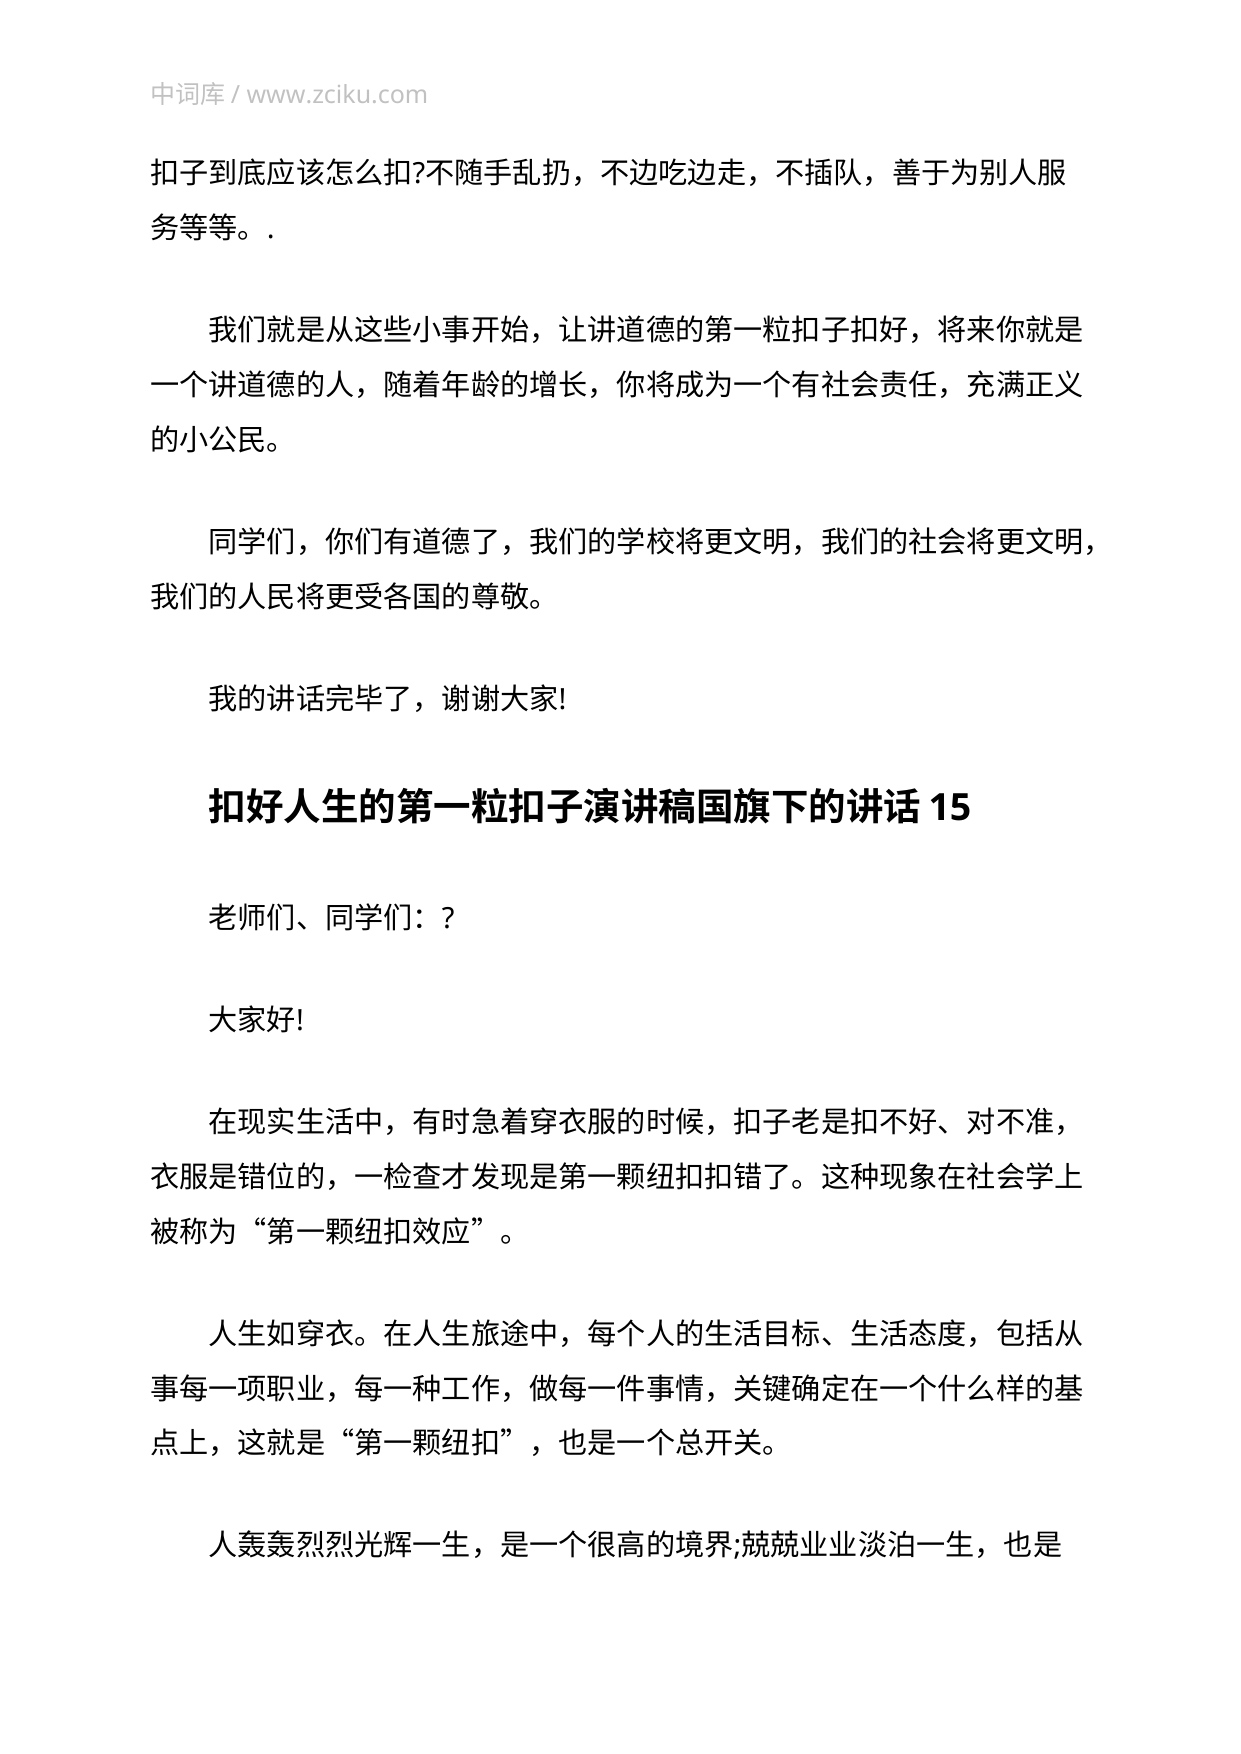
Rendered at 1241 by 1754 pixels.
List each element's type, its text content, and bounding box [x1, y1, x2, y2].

text 我们就是从这些小事开始，让讲道德的第一粒扣子扣好，将来你就是一个讲道德的人，随着年龄的增长，你将成为一个有社会责任，充满正义的小公民。 [150, 307, 1090, 459]
text 扣好人生的第一粒扣子演讲稿国旗下的讲话15 [150, 777, 1090, 832]
text 老师们、同学们：? [150, 895, 1090, 937]
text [150, 1522, 1090, 1564]
text 同学们，你们有道德了，我们的学校将更文明，我们的社会将更文明，我们的人民将更受各国的尊敬。 [150, 518, 1090, 616]
text 大家好! [150, 997, 1090, 1039]
text 在现实生活中，有时急着穿衣服的时候，扣子老是扣不好、对不准，衣服是错位的，一检查才发现是第一颗纽扣扣错了。这种现象在社会学上被称为“第一颗纽扣效应”。 [150, 1099, 1090, 1251]
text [150, 150, 1090, 247]
text 我的讲话完毕了，谢谢大家! [150, 675, 1090, 718]
text 人生如穿衣。在人生旅途中，每个人的生活目标、生活态度，包括从事每一项职业，每一种工作，做每一件事情，关键确定在一个什么样的基点上，这就是“第一颗纽扣”，也是一个总开关。 [150, 1310, 1090, 1462]
